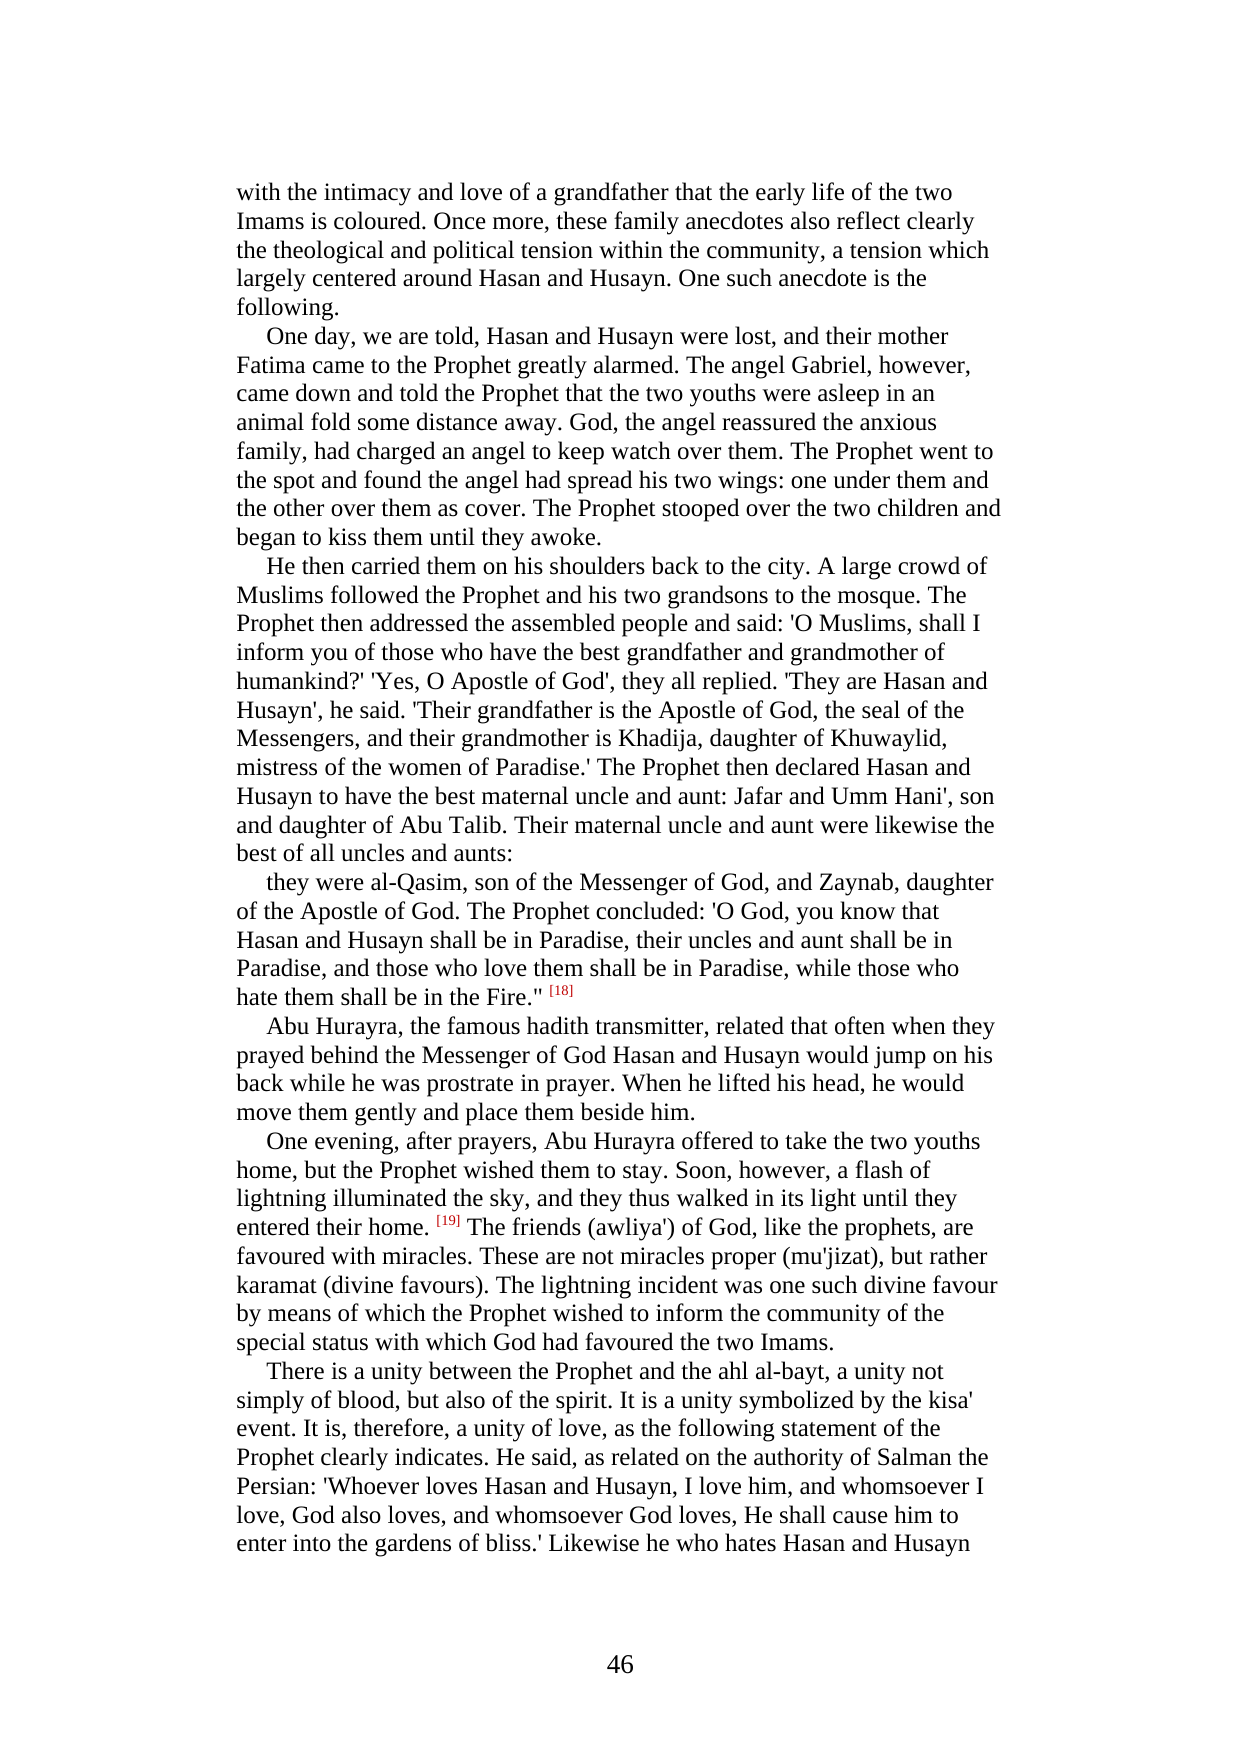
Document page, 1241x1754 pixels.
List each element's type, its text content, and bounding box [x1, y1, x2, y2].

text Abu Hurayra, the famous hadith transmitter, related that often when they prayed behind the Messenger of God Hasan and Husayn would jump on his back while he was prostrate in prayer. When he lifted his head, he would move them gently and place them beside him. [236, 1011, 1004, 1126]
text One evening, after prayers, Abu Hurayra offered to take the two youths home, but the Prophet wished them to stay. Soon, however, a flash of lightning illuminated the sky, and they thus walked in its light until they entered their home. [19] The friends (awliya') of God, like the prophets, are favoured with miracles. These are not miracles proper (mu'jizat), but rather karamat (divine favours). The lightning incident was one such divine favour by means of which the Prophet wished to inform the community of the special status with which God had favoured the two Imams. [236, 1126, 1004, 1356]
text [236, 1356, 1004, 1557]
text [236, 177, 1004, 321]
text they were al-Qasim, son of the Messenger of God, and Zaynab, daughter of the Apostle of God. The Prophet concluded: 'O God, you know that Hasan and Husayn shall be in Paradise, their uncles and aunt shall be in Paradise, and those who love them shall be in Paradise, while those who hate them shall be in the Fire." [18] [236, 867, 1004, 1011]
text One day, we are told, Hasan and Husayn were lost, and their mother Fatima came to the Prophet greatly alarmed. The angel Gabriel, however, came down and told the Prophet that the two youths were asleep in an animal fold some distance away. God, the angel reassured the anxious family, had charged an angel to keep watch over them. The Prophet went to the spot and found the angel had spread his two wings: one under them and the other over them as cover. The Prophet stooped over the two children and began to kiss them until they awoke. [236, 321, 1004, 551]
text He then carried them on his shoulders back to the city. A large crowd of Muslims followed the Prophet and his two grandsons to the mosque. The Prophet then addressed the assembled people and said: 'O Muslims, shall I inform you of those who have the best grandfather and grandmother of humankind?' 'Yes, O Apostle of God', they all replied. 'They are Hasan and Husayn', he said. 'Their grandfather is the Apostle of God, the seal of the Messengers, and their grandmother is Khadija, daughter of Khuwaylid, mistress of the women of Paradise.' The Prophet then declared Hasan and Husayn to have the best maternal uncle and aunt: Jafar and Umm Hani', son and daughter of Abu Talib. Their maternal uncle and aunt were likewise the best of all uncles and aunts: [236, 551, 1004, 867]
